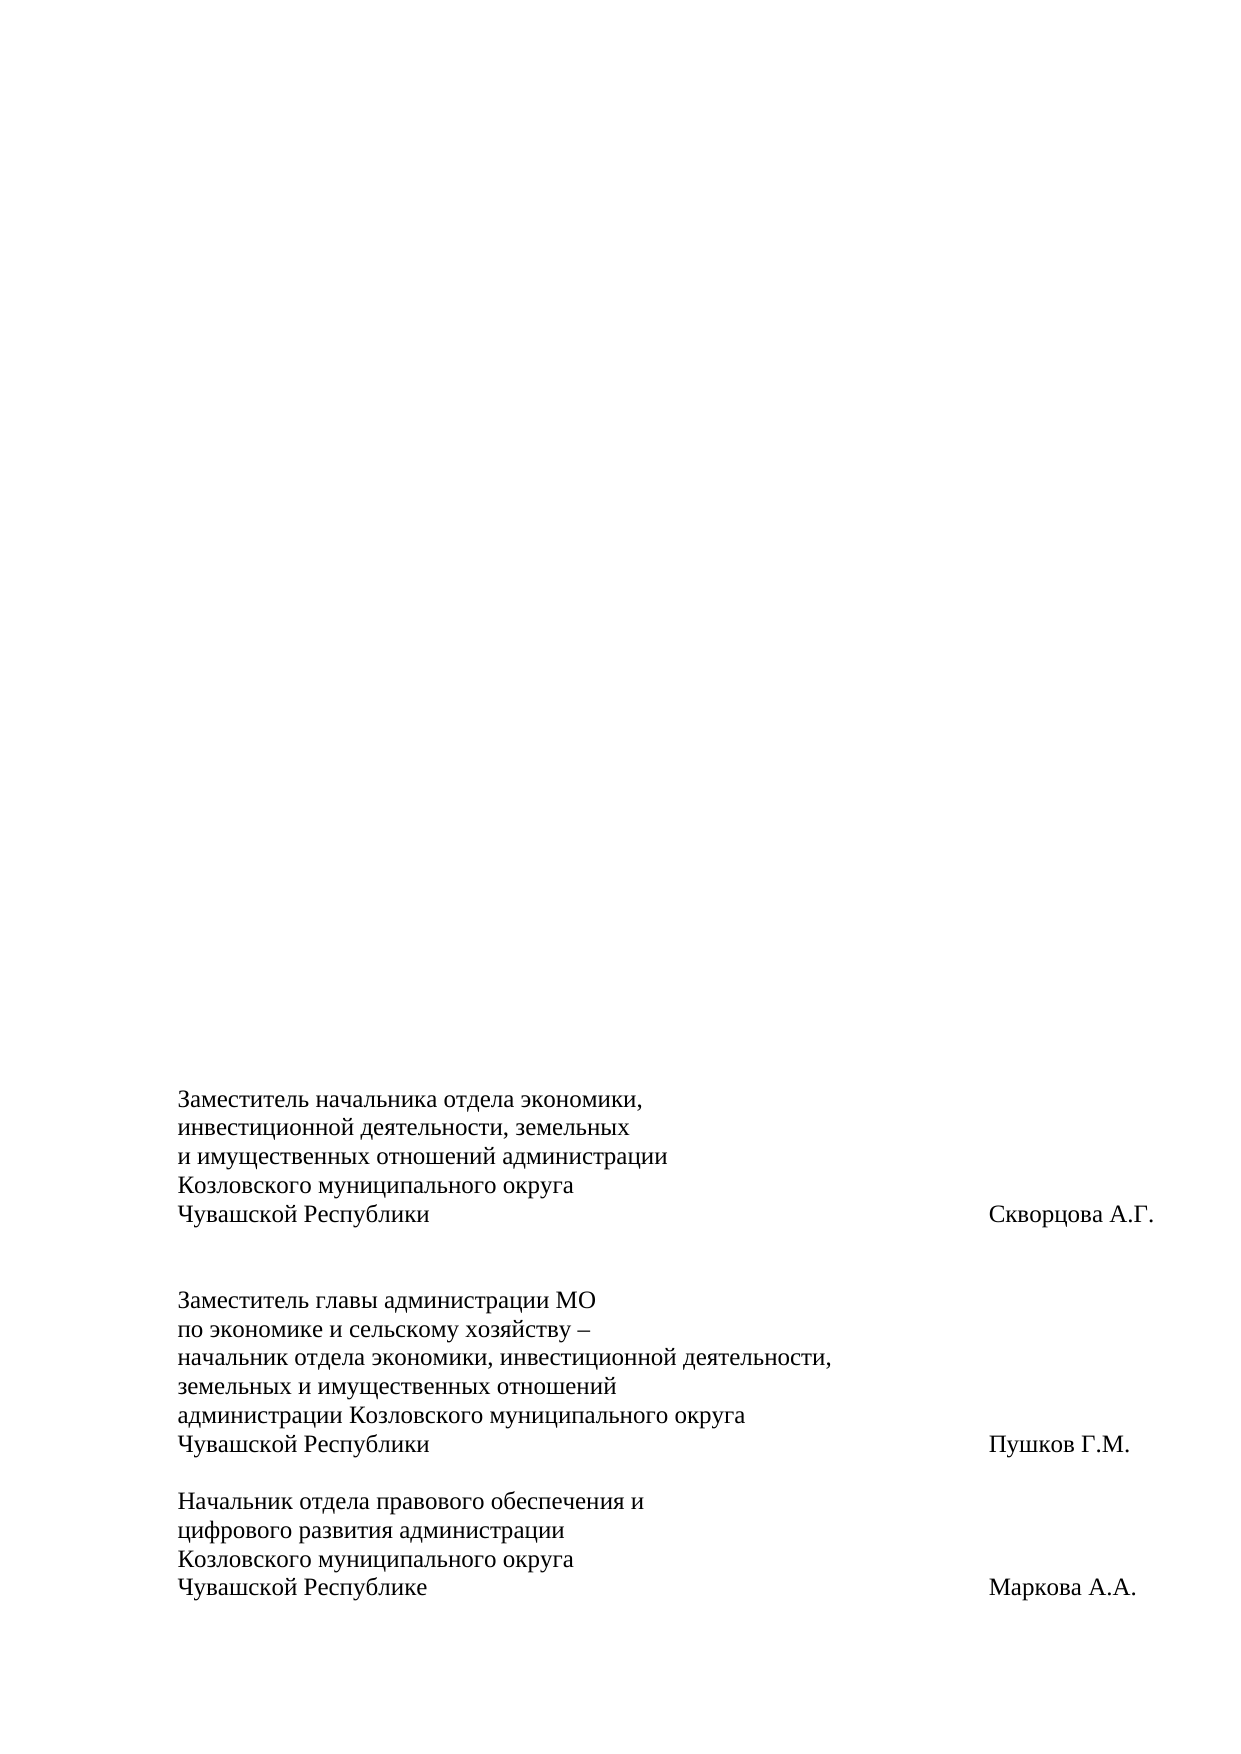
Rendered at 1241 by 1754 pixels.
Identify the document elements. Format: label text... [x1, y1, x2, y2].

text Заместитель главы администрации МО [177, 1285, 1166, 1314]
text Козловского муниципального округа [177, 1170, 1166, 1199]
text и имущественных отношений администрации [177, 1141, 1166, 1170]
text Начальник отдела правового обеспечения и [177, 1486, 1166, 1515]
text земельных и имущественных отношений [177, 1371, 1166, 1400]
text Заместитель начальника отдела экономики, [177, 1084, 1166, 1112]
text начальник отдела экономики, инвестиционной деятельности, [177, 1342, 1166, 1371]
text по экономике и сельскому хозяйству – [177, 1314, 1166, 1342]
text Чувашской Республике Маркова А.А. [177, 1572, 1166, 1601]
text Козловского муниципального округа [177, 1544, 1166, 1572]
text администрации Козловского муниципального округа [177, 1400, 1166, 1429]
text цифрового развития администрации [177, 1515, 1166, 1544]
text Чувашской Республики Пушков Г.М. [177, 1429, 1166, 1457]
text Чувашской Республики Скворцова А.Г. [177, 1199, 1166, 1227]
text инвестиционной деятельности, земельных [177, 1112, 1166, 1141]
